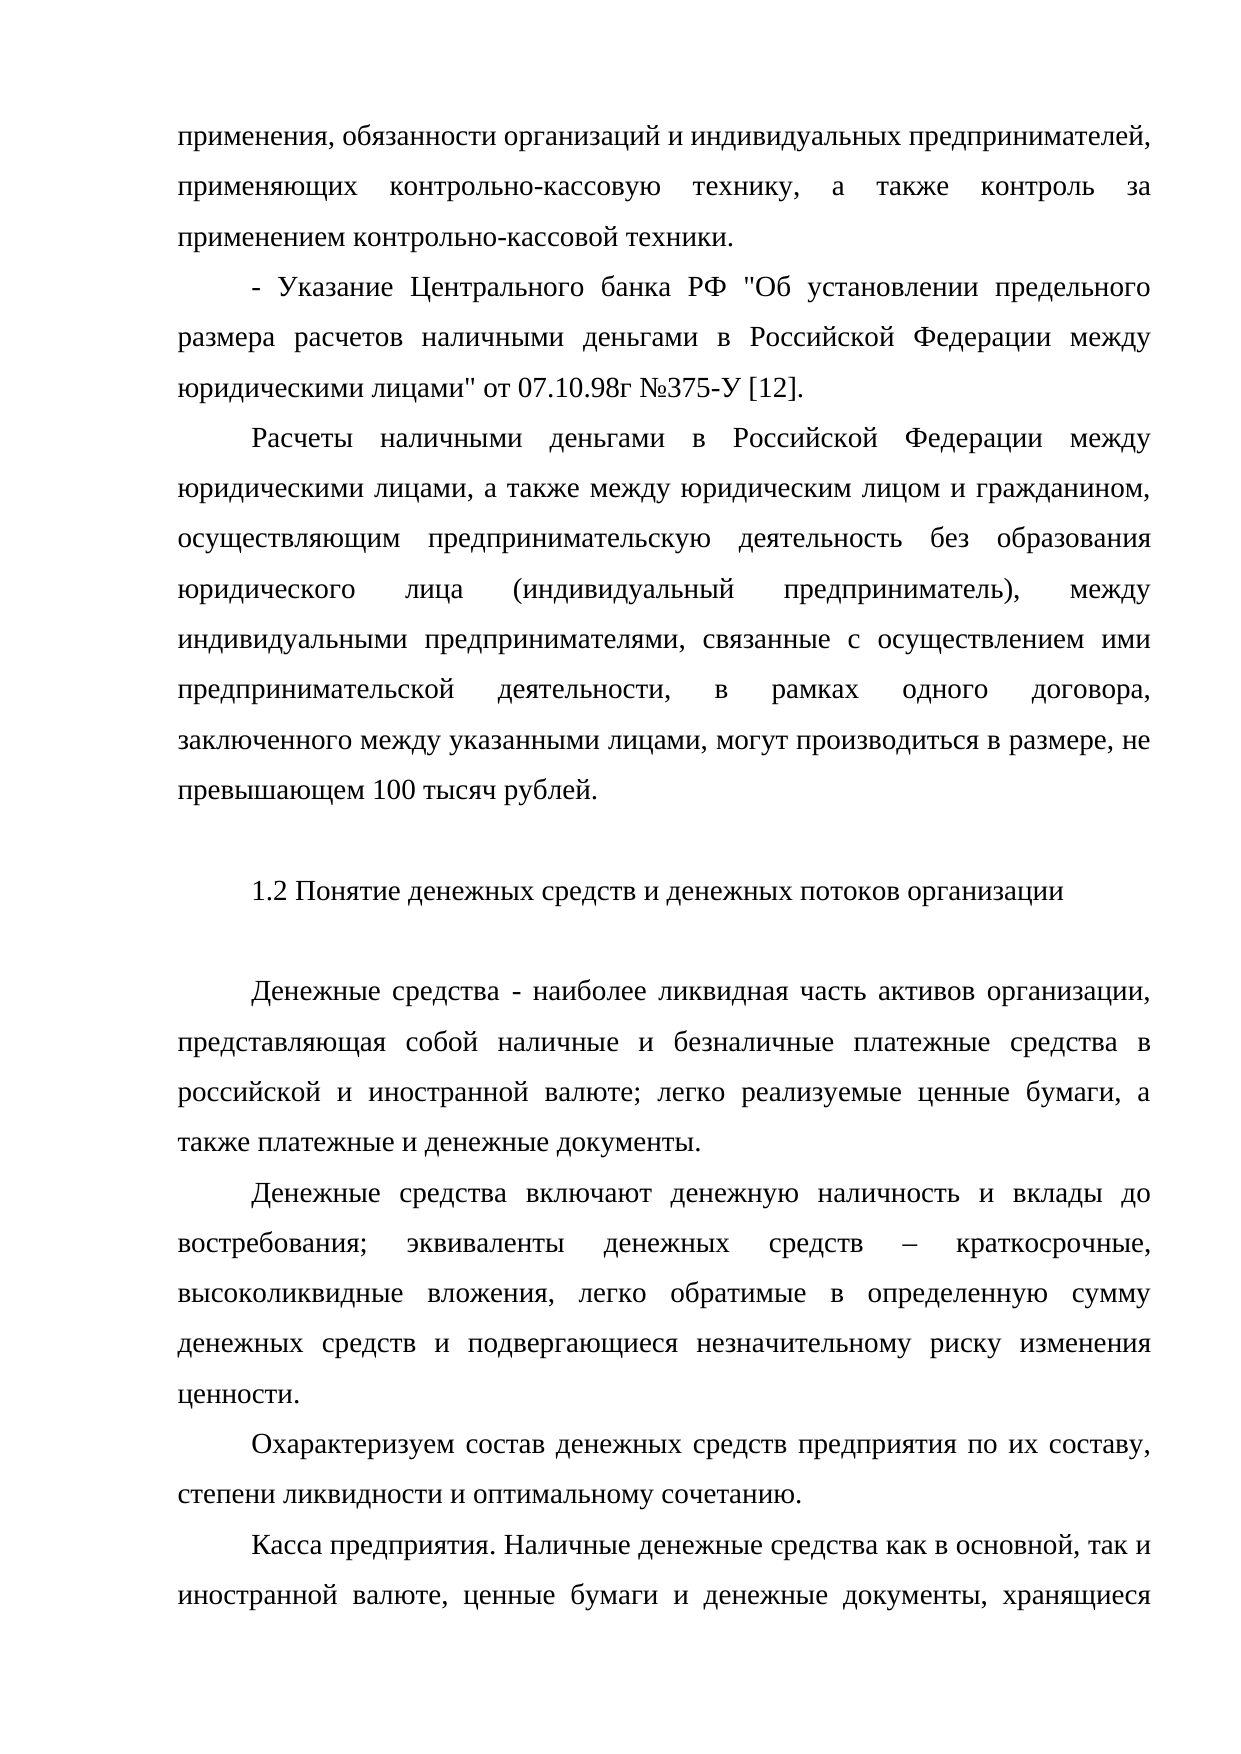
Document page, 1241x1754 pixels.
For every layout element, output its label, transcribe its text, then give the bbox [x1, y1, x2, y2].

text 1.2 Понятие денежных средств и денежных потоков организации [177, 873, 1152, 906]
text - Указание Центрального банка РФ "Об установлении предельного размера расчетов наличными деньгами в Российской Федерации между юридическими лицами" от 07.10.98г №375-У [12]. [177, 269, 1152, 403]
text Денежные средства включают денежную наличность и вклады до востребования; эквиваленты денежных средств – краткосрочные, высоколиквидные вложения, легко обратимые в определенную сумму денежных средств и подвергающиеся незначительному риску изменения ценности. [177, 1175, 1152, 1409]
text Денежные средства - наиболее ликвидная часть активов организации, представляющая собой наличные и безналичные платежные средства в российской и иностранной валюте; легко реализуемые ценные бумаги, а также платежные и денежные документы. [177, 973, 1152, 1158]
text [177, 118, 1152, 252]
text Расчеты наличными деньгами в Российской Федерации между юридическими лицами, а также между юридическим лицом и гражданином, осуществляющим предпринимательскую деятельность без образования юридического лица (индивидуальный предприниматель), между индивидуальными предпринимателями, связанные с осуществлением ими предпринимательской деятельности, в рамках одного договора, заключенного между указанными лицами, могут производиться в размере, не превышающем 100 тысяч рублей. [177, 420, 1152, 806]
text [177, 1527, 1152, 1611]
text Охарактеризуем состав денежных средств предприятия по их составу, степени ликвидности и оптимальному сочетанию. [177, 1426, 1152, 1510]
